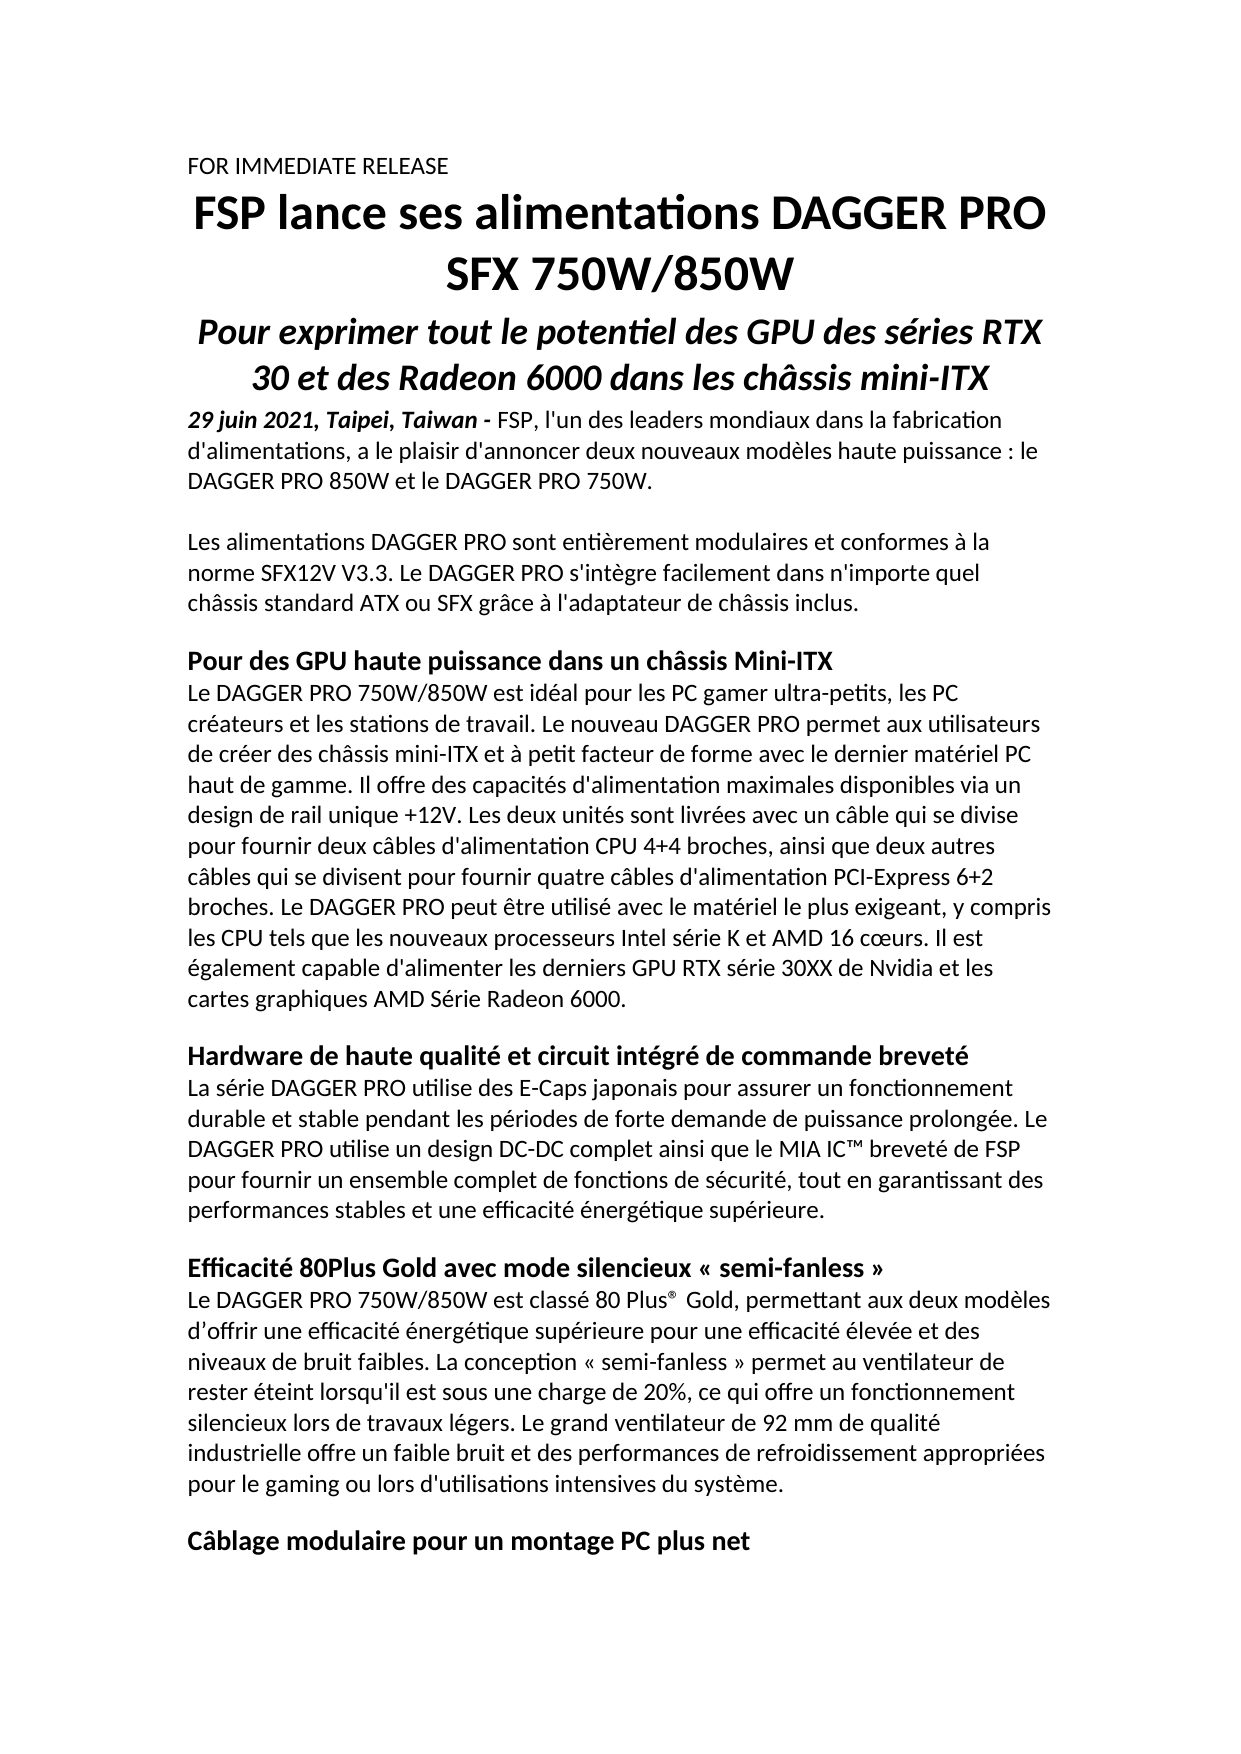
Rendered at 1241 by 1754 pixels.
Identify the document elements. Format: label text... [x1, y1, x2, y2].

subtitle Efficacité 80Plus Gold avec mode silencieux « semi-fanless » [187, 1250, 1053, 1284]
subtitle Pour des GPU haute puissance dans un châssis Mini-ITX [187, 643, 1053, 677]
text La série DAGGER PRO utilise des E-Caps japonais pour assurer un fonctionnement durable et stable pendant les périodes de forte demande de puissance prolongée. Le DAGGER PRO utilise un design DC-DC complet ainsi que le MIA IC™ breveté de FSP pour fournir un ensemble complet de fonctions de sécurité, tout en garantissant des performances stables et une efficacité énergétique supérieure. [187, 1073, 1053, 1225]
subtitle Pour exprimer tout le potentiel des GPU des séries RTX 30 et des Radeon 6000 dans les châssis mini-ITX [187, 308, 1053, 399]
text Le DAGGER PRO 750W/850W est classé 80 Plus® Gold, permettant aux deux modèles d’offrir une efficacité énergétique supérieure pour une efficacité élevée et des niveaux de bruit faibles. La conception « semi-fanless » permet au ventilateur de rester éteint lorsqu'il est sous une charge de 20%, ce qui offre un fonctionnement silencieux lors de travaux légers. Le grand ventilateur de 92 mm de qualité industrielle offre un faible bruit et des performances de refroidissement appropriées pour le gaming ou lors d'utilisations intensives du système. [187, 1284, 1053, 1498]
text Le DAGGER PRO 750W/850W est idéal pour les PC gamer ultra-petits, les PC créateurs et les stations de travail. Le nouveau DAGGER PRO permet aux utilisateurs de créer des châssis mini-ITX et à petit facteur de forme avec le dernier matériel PC haut de gamme. Il offre des capacités d'alimentation maximales disponibles via un design de rail unique +12V. Les deux unités sont livrées avec un câble qui se divise pour fournir deux câbles d'alimentation CPU 4+4 broches, ainsi que deux autres câbles qui se divisent pour fournir quatre câbles d'alimentation PCI-Express 6+2 broches. Le DAGGER PRO peut être utilisé avec le matériel le plus exigeant, y compris les CPU tels que les nouveaux processeurs Intel série K et AMD 16 cœurs. Il est également capable d'alimenter les derniers GPU RTX série 30XX de Nvidia et les cartes graphiques AMD Série Radeon 6000. [187, 677, 1053, 1013]
text 29 juin 2021, Taipei, Taiwan - FSP, l'un des leaders mondiaux dans la fabrication d'alimentations, a le plaisir d'annoncer deux nouveaux modèles haute puissance : le DAGGER PRO 850W et le DAGGER PRO 750W. Les alimentations DAGGER PRO sont entièrement modulaires et conformes à la norme SFX12V V3.3. Le DAGGER PRO s'intègre facilement dans n'importe quel châssis standard ATX ou SFX grâce à l'adaptateur de châssis inclus. [187, 404, 1053, 618]
subtitle FSP lance ses alimentations DAGGER PRO SFX 750W/850W [187, 181, 1053, 303]
subtitle Câblage modulaire pour un montage PC plus net [187, 1523, 1053, 1558]
text FOR IMMEDIATE RELEASE [187, 150, 1053, 181]
subtitle Hardware de haute qualité et circuit intégré de commande breveté [187, 1038, 1053, 1073]
